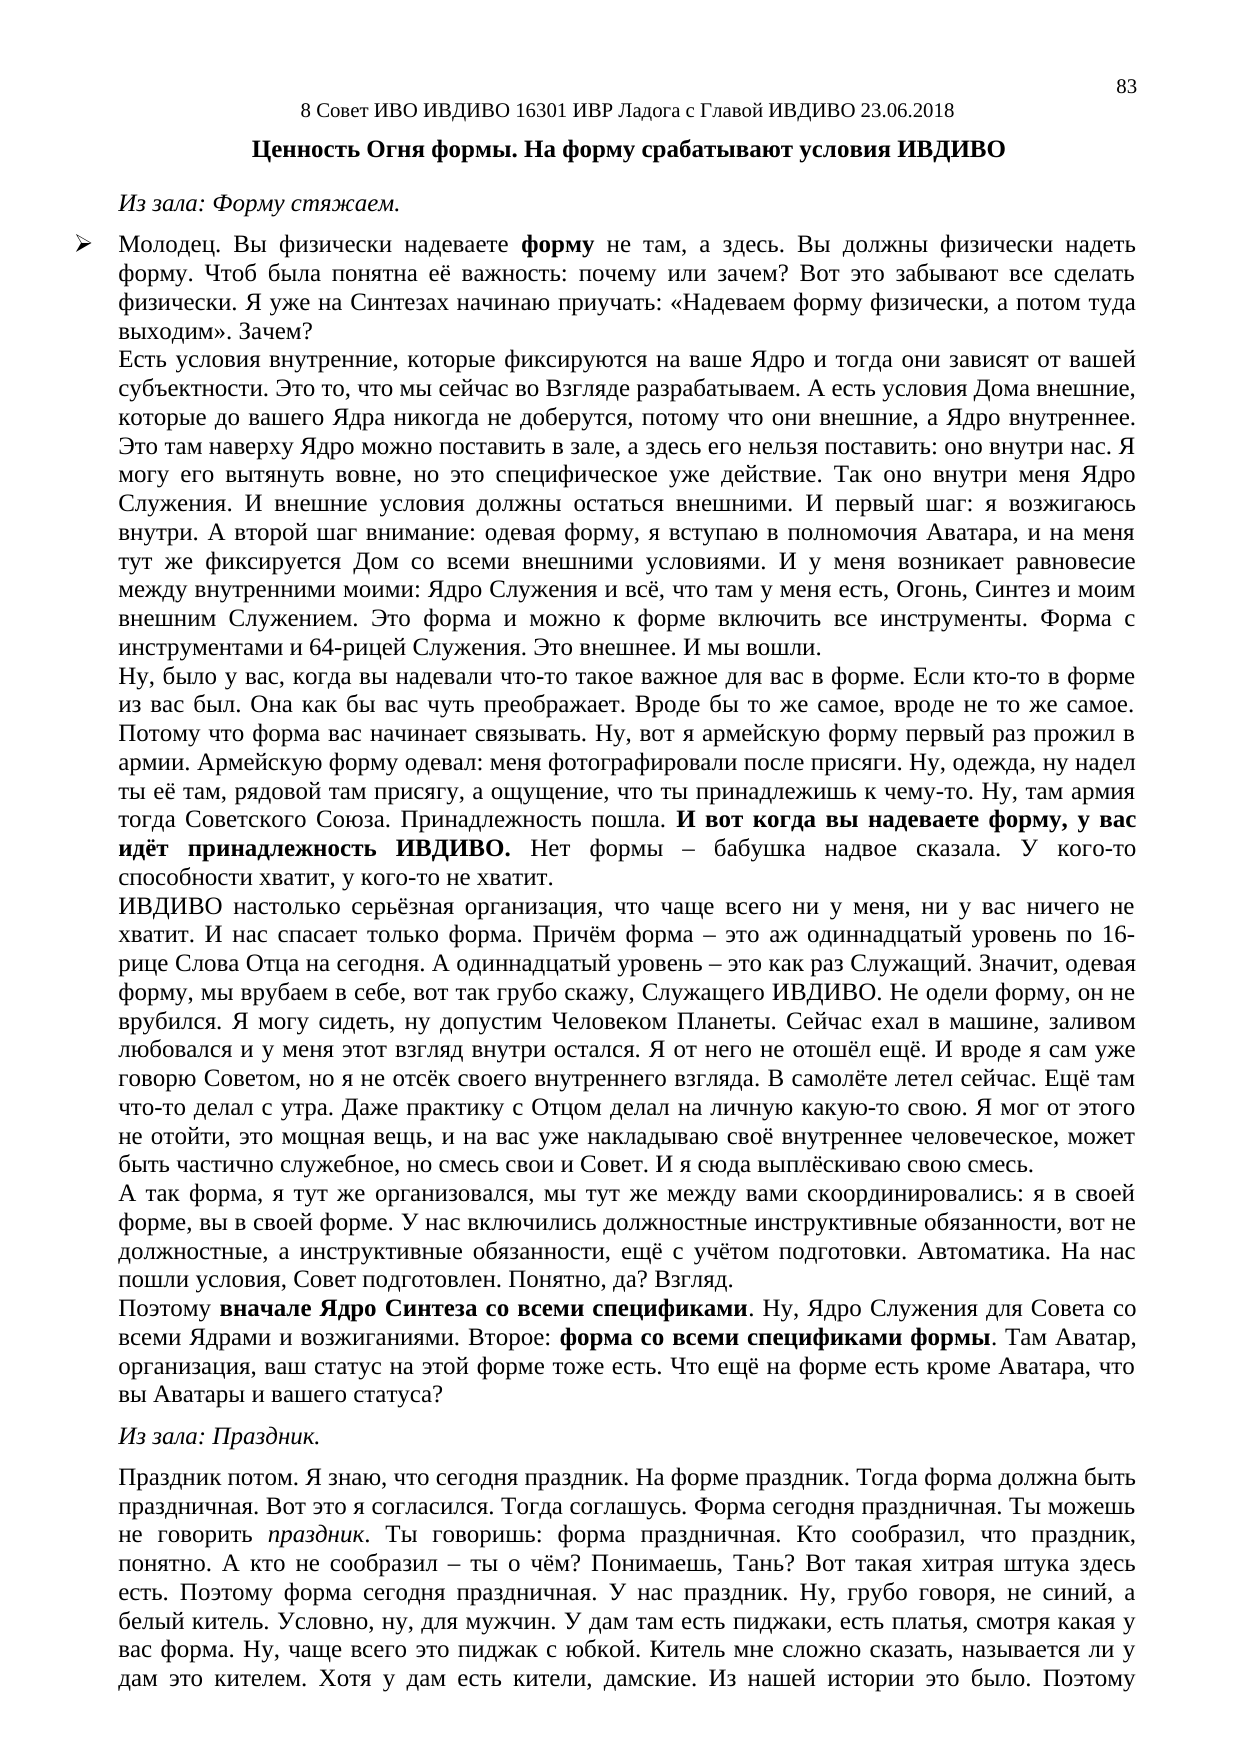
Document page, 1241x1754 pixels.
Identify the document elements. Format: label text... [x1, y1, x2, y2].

text Есть условия внутренние, которые фиксируются на ваше Ядро и тогда они зависят от вашей субъектности. Это то, что мы сейчас во Взгляде разрабатываем. А есть условия Дома внешние, которые до вашего Ядра никогда не доберутся, потому что они внешние, а Ядро внутреннее. Это там наверху Ядро можно поставить в зале, а здесь его нельзя поставить: оно внутри нас. Я могу его вытянуть вовне, но это специфическое уже действие. Так оно внутри меня Ядро Служения. И внешние условия должны остаться внешними. И первый шаг: я возжигаюсь внутри. А второй шаг внимание: одевая форму, я вступаю в полномочия Аватара, и на меня тут же фиксируется Дом со всеми внешними условиями. И у меня возникает равновесие между внутренними моими: Ядро Служения и всё, что там у меня есть, Огонь, Синтез и моим внешним Служением. Это форма и можно к форме включить все инструменты. Форма с инструментами и 64-рицей Служения. Это внешнее. И мы вошли. [118, 344, 1137, 661]
text Из зала: Праздник. [118, 1421, 1137, 1449]
text Поэтому вначале Ядро Синтеза со всеми спецификами. Ну, Ядро Служения для Совета со всеми Ядрами и возжиганиями. Второе: форма со всеми спецификами формы. Там Аватар, организация, ваш статус на этой форме тоже есть. Что ещё на форме есть кроме Аватара, что вы Аватары и вашего статуса? [118, 1293, 1137, 1408]
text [118, 1462, 1137, 1692]
text А так форма, я тут же организовался, мы тут же между вами скоординировались: я в своей форме, вы в своей форме. У нас включились должностные инструктивные обязанности, вот не должностные, а инструктивные обязанности, ещё с учётом подготовки. Автоматика. На нас пошли условия, Совет подготовлен. Понятно, да? Взгляд. [118, 1178, 1137, 1293]
text ИВДИВО настолько серьёзная организация, что чаще всего ни у меня, ни у вас ничего не хватит. И нас спасает только форма. Причём форма – это аж одиннадцатый уровень по 16-рице Слова Отца на сегодня. А одиннадцатый уровень – это как раз Служащий. Значит, одевая форму, мы врубаем в себе, вот так грубо скажу, Служащего ИВДИВО. Не одели форму, он не врубился. Я могу сидеть, ну допустим Человеком Планеты. Сейчас ехал в машине, заливом любовался и у меня этот взгляд внутри остался. Я от него не отошёл ещё. И вроде я сам уже говорю Советом, но я не отсёк своего внутреннего взгляда. В самолёте летел сейчас. Ещё там что-то делал с утра. Даже практику с Отцом делал на личную какую-то свою. Я мог от этого не отойти, это мощная вещь, и на вас уже накладываю своё внутреннее человеческое, может быть частично служебное, но смесь свои и Совет. И я сюда выплёскиваю свою смесь. [118, 891, 1137, 1178]
text Ценность Огня формы. На форму срабатывают условия ИВДИВО [118, 134, 1140, 163]
list Молодец. Вы физически надеваете форму не там, а здесь. Вы должны физически надеть форму. Чтоб была понятна её важность: почему или зачем? Вот это забывают все сделать физически. Я уже на Синтезах начинаю приучать: «Надеваем форму физически, а потом туда выходим». Зачем? [74, 229, 1137, 344]
text Из зала: Форму стяжаем. [118, 188, 1137, 217]
text Ну, было у вас, когда вы надевали что-то такое важное для вас в форме. Если кто-то в форме из вас был. Она как бы вас чуть преображает. Вроде бы то же самое, вроде не то же самое. Потому что форма вас начинает связывать. Ну, вот я армейскую форму первый раз прожил в армии. Армейскую форму одевал: меня фотографировали после присяги. Ну, одежда, ну надел ты её там, рядовой там присягу, а ощущение, что ты принадлежишь к чему-то. Ну, там армия тогда Советского Союза. Принадлежность пошла. И вот когда вы надеваете форму, у вас идёт принадлежность ИВДИВО. Нет формы – бабушка надвое сказала. У кого-то способности хватит, у кого-то не хватит. [118, 661, 1137, 891]
